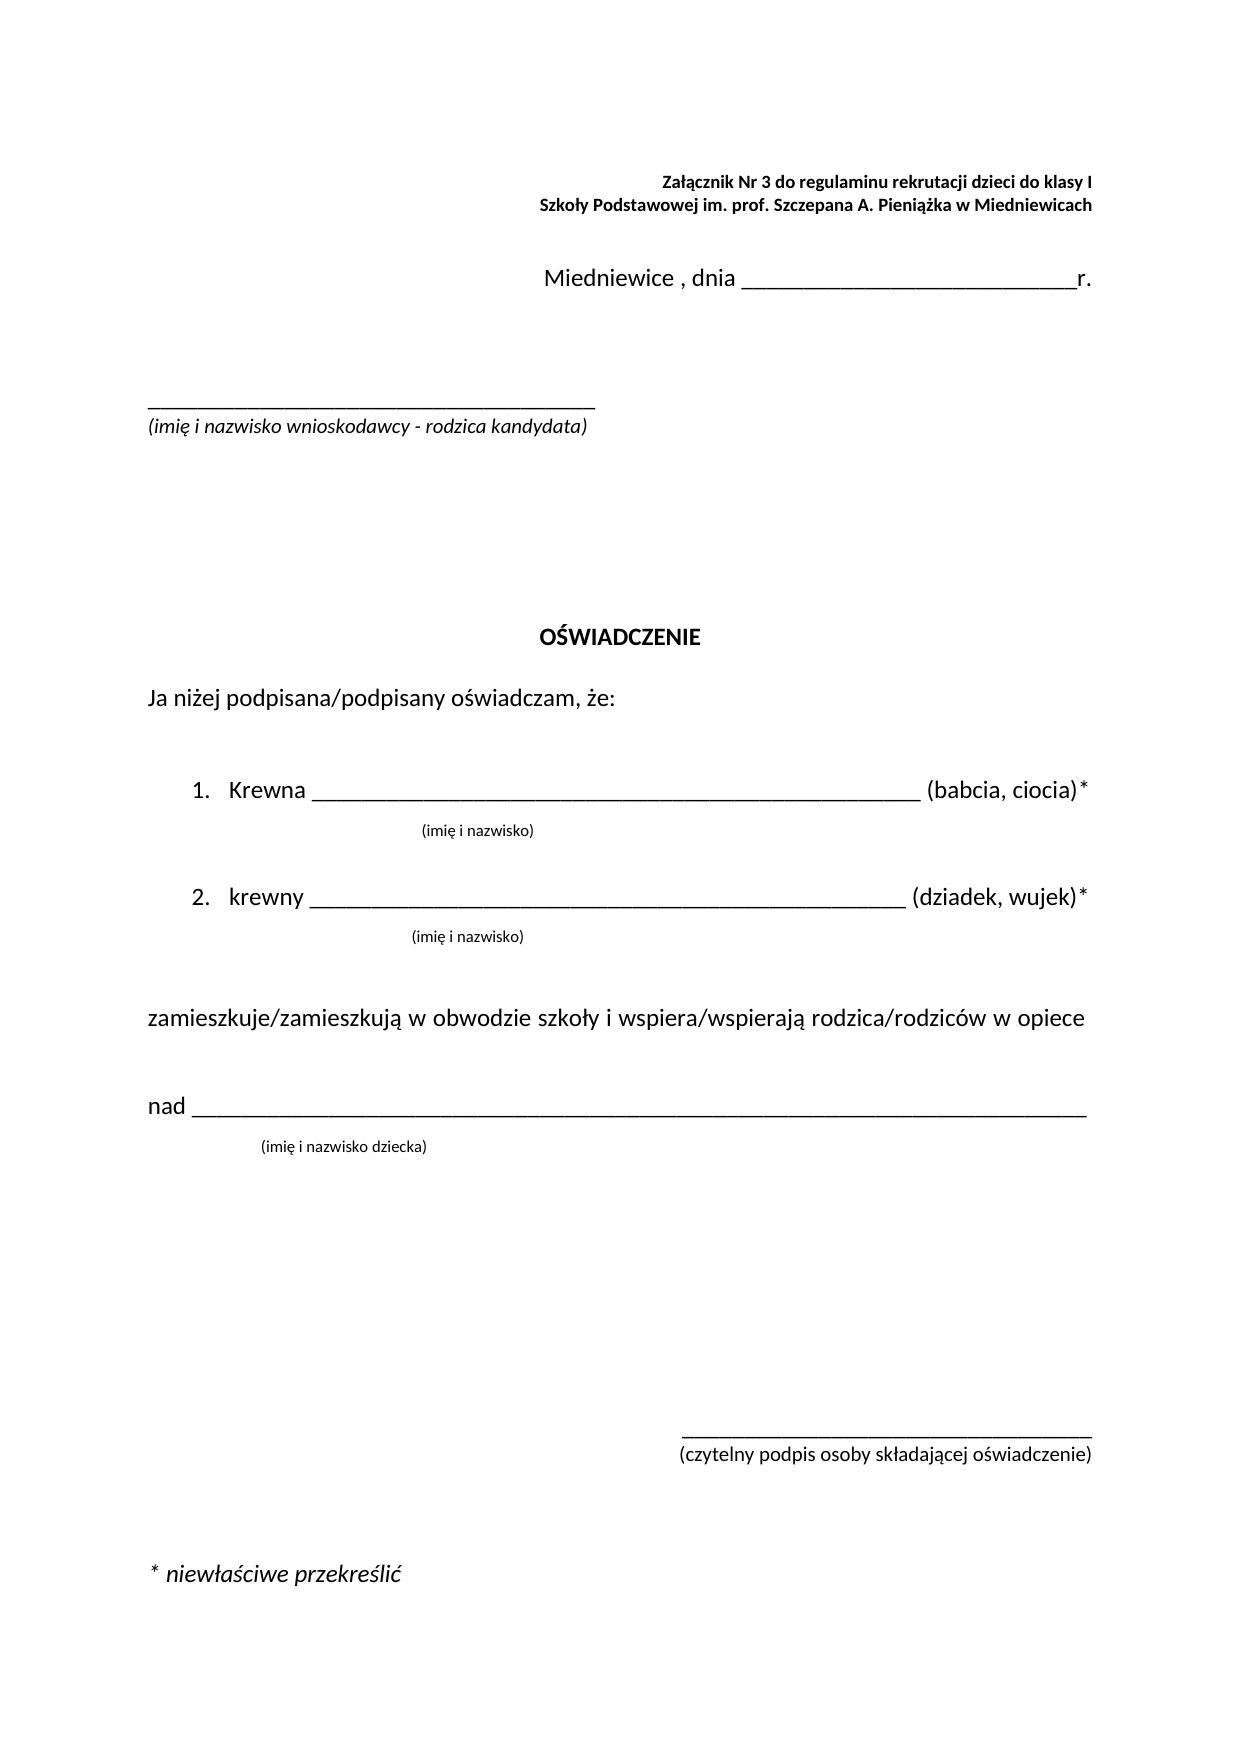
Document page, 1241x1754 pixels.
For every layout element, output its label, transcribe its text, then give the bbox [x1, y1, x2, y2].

text (imię i nazwisko wnioskodawcy - rodzica kandydata) [148, 413, 1093, 438]
text OŚWIADCZENIE [148, 622, 1093, 652]
text * niewłaściwe przekreślić [148, 1558, 1093, 1589]
text Szkoły Podstawowej im. prof. Szczepana A. Pieniążka w Miedniewicach [148, 193, 1093, 216]
text Załącznik Nr 3 do regulaminu rekrutacji dzieci do klasy I [148, 171, 1093, 193]
text _________________________________ [148, 1411, 1093, 1441]
text Miedniewice , dnia ___________________________r. [148, 262, 1093, 293]
text ____________________________________ [148, 382, 1093, 413]
text (imię i nazwisko) [148, 926, 1093, 947]
text zamieszkuje/zamieszkują w obwodzie szkoły i wspiera/wspierają rodzica/rodziców w opiece [148, 1002, 1093, 1076]
text (czytelny podpis osoby składającej oświadczenie) [148, 1441, 1093, 1467]
list Krewna _________________________________________________ (babcia, ciocia)* [191, 774, 1093, 804]
text Ja niżej podpisana/podpisany oświadczam, że: [148, 683, 1093, 713]
list krewny ________________________________________________ (dziadek, wujek)* [191, 881, 1093, 911]
text (imię i nazwisko) [154, 820, 1093, 840]
text nad ________________________________________________________________________ [148, 1091, 1093, 1121]
text (imię i nazwisko dziecka) [148, 1136, 1093, 1157]
